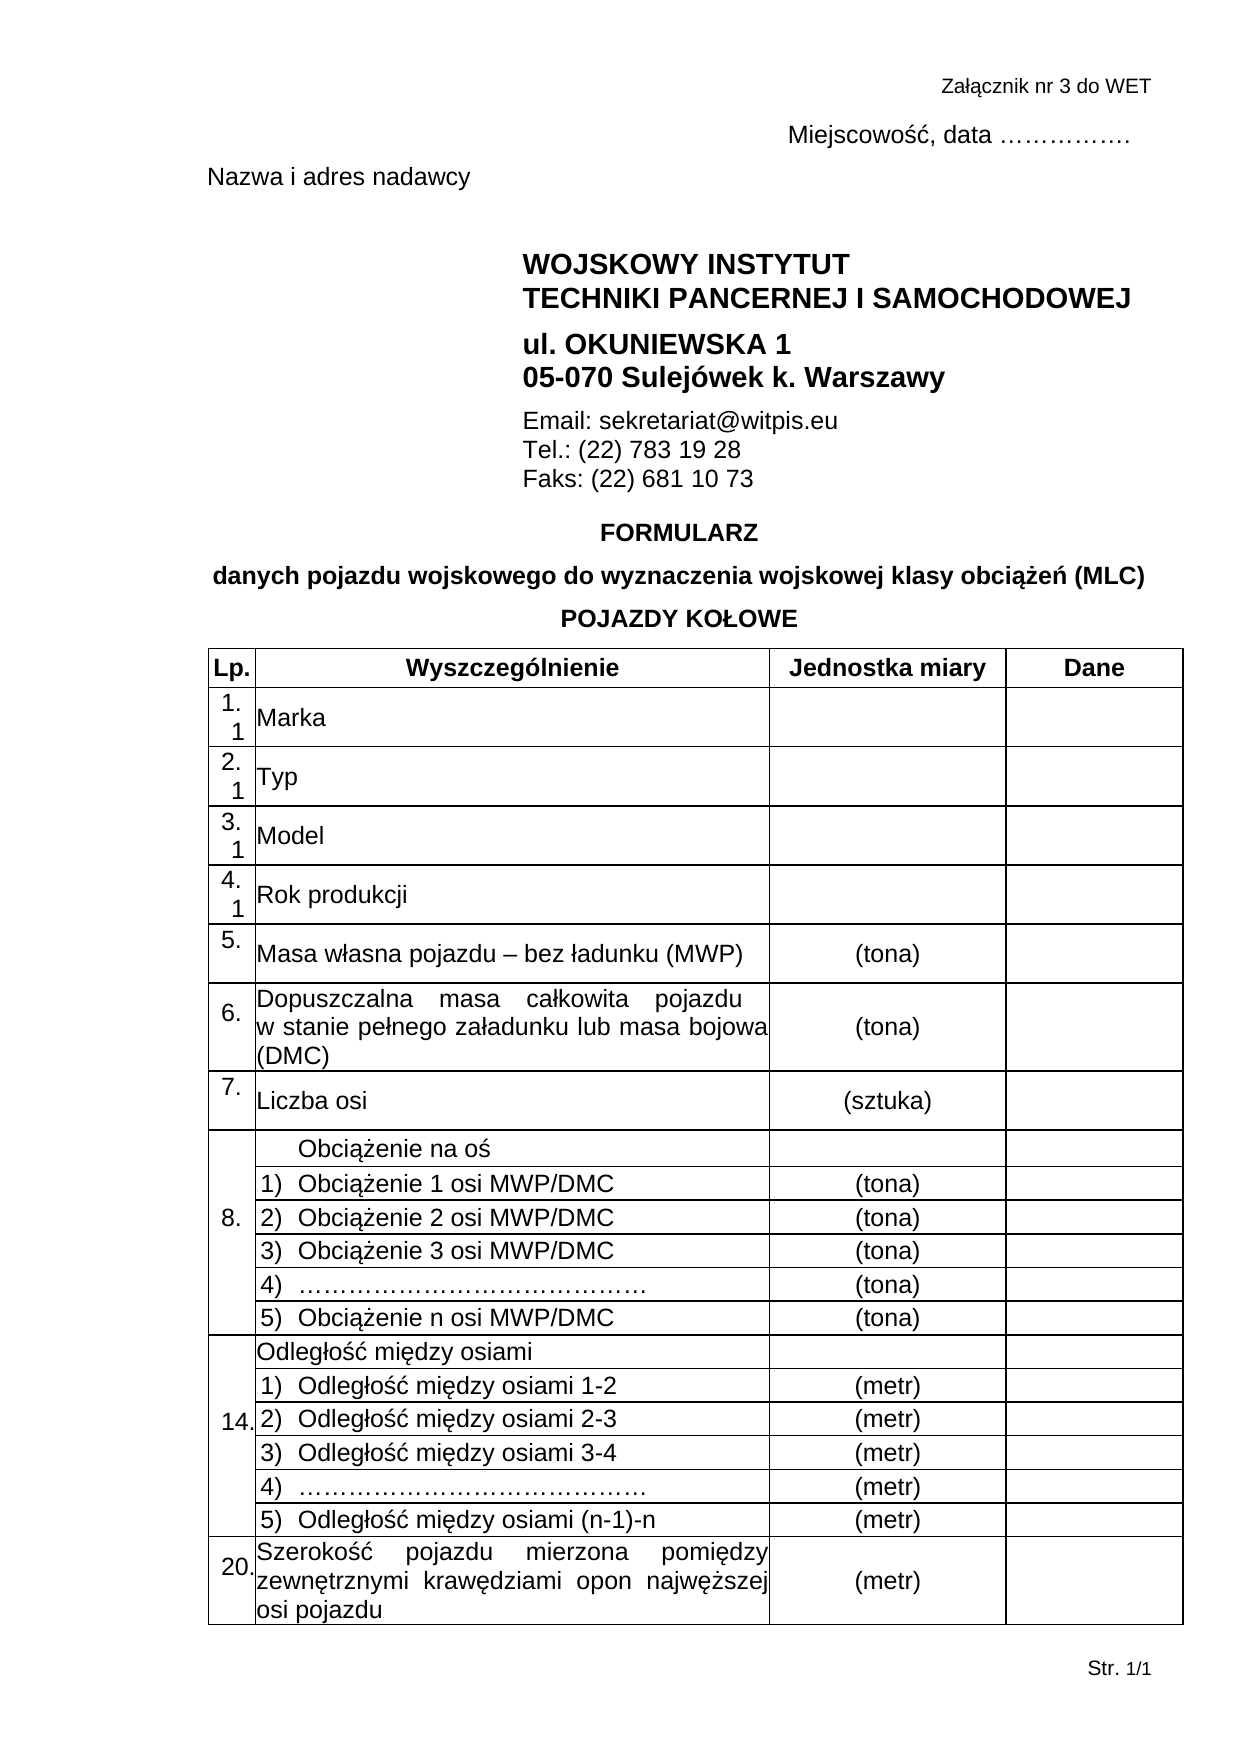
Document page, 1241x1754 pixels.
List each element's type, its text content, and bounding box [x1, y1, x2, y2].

table_cell [1007, 1336, 1182, 1367]
text danych pojazdu wojskowego do wyznaczenia wojskowej klasy obciążeń (MLC) [207, 561, 1152, 590]
table_cell Obciążenie 3 osi MWP/DMC [256, 1235, 769, 1267]
table_cell Obciążenie 1 osi MWP/DMC [256, 1167, 769, 1199]
table_cell [1007, 1268, 1182, 1300]
table_cell (tona) [770, 1268, 1005, 1300]
table_cell Model [256, 807, 769, 864]
table_cell [1007, 1167, 1182, 1199]
table_cell [1007, 1436, 1182, 1468]
table_cell (metr) [770, 1369, 1005, 1401]
table_cell 1 [209, 688, 255, 746]
table_cell [1007, 1131, 1182, 1166]
table_cell (tona) [770, 1302, 1005, 1334]
table_cell Marka [256, 688, 769, 746]
table_cell Odległość między osiami 3-4 [256, 1436, 769, 1468]
subtitle Nazwa i adres nadawcy [207, 118, 1152, 191]
table_cell [1007, 807, 1182, 864]
table_cell [770, 807, 1005, 864]
table_cell [1007, 747, 1182, 805]
table_cell [1007, 1504, 1182, 1536]
table_cell Odległość między osiami 1-2 [256, 1369, 769, 1401]
table_cell 1 [209, 807, 255, 864]
table_cell [1007, 1537, 1182, 1623]
table_cell (metr) [770, 1403, 1005, 1435]
table_cell Liczba osi [256, 1072, 769, 1129]
table_cell …………………………………… [256, 1268, 769, 1300]
table_cell [1007, 1470, 1182, 1502]
table_cell [1007, 984, 1182, 1070]
table_cell [1007, 925, 1182, 982]
table_cell [209, 1537, 255, 1623]
table_cell [770, 688, 1005, 746]
table_cell [1007, 688, 1182, 746]
table_header Wyszczególnienie [256, 649, 769, 687]
table_cell Obciążenie 2 osi MWP/DMC [256, 1201, 769, 1233]
table_cell Odległość między osiami (n-1)-n [256, 1504, 769, 1536]
table_cell 1 [209, 747, 255, 805]
table_cell (metr) [770, 1436, 1005, 1468]
table_header Dane [1007, 649, 1182, 687]
table_cell [1007, 1201, 1182, 1233]
table_cell Rok produkcji [256, 866, 769, 923]
table_cell [209, 1131, 255, 1334]
table_cell Dopuszczalna masa całkowita pojazdu w stanie pełnego załadunku lub masa bojowa (DMC) [256, 984, 769, 1070]
table_cell 1 [209, 866, 255, 923]
table_cell Typ [256, 747, 769, 805]
table_cell [1007, 1235, 1182, 1267]
table_cell (metr) [770, 1537, 1005, 1623]
table_cell (metr) [770, 1470, 1005, 1502]
table_cell Odległość między osiami 2-3 [256, 1403, 769, 1435]
table_cell (tona) [770, 1167, 1005, 1199]
table_cell [209, 1336, 255, 1536]
table_cell Szerokość pojazdu mierzona pomiędzy zewnętrznymi krawędziami opon najwęższej osi pojazdu [256, 1537, 769, 1623]
table_header Lp. [209, 649, 255, 687]
table_cell [1007, 1072, 1182, 1129]
table_cell [1007, 1403, 1182, 1435]
text POJAZDY KOŁOWE [207, 604, 1152, 633]
table_cell (metr) [770, 1504, 1005, 1536]
table_cell [209, 925, 255, 982]
table_cell Masa własna pojazdu – bez ładunku (MWP) [256, 925, 769, 982]
table_cell (tona) [770, 1201, 1005, 1233]
table_cell Odległość między osiami [256, 1336, 769, 1367]
table_cell [1007, 1302, 1182, 1334]
table_cell (tona) [770, 925, 1005, 982]
table_cell [1007, 1369, 1182, 1401]
table_cell (tona) [770, 984, 1005, 1070]
table_cell [209, 984, 255, 1070]
table_cell [209, 1072, 255, 1129]
table_cell [770, 1131, 1005, 1166]
text FORMULARZ [207, 518, 1152, 547]
table_cell (tona) [770, 1235, 1005, 1267]
table_cell [1007, 866, 1182, 923]
table_cell [770, 747, 1005, 805]
table_cell [770, 866, 1005, 923]
table_cell (sztuka) [770, 1072, 1005, 1129]
table_cell Obciążenie n osi MWP/DMC [256, 1302, 769, 1334]
table_cell Obciążenie na oś [256, 1131, 769, 1166]
table_cell [770, 1336, 1005, 1367]
table_cell …………………………………… [256, 1470, 769, 1502]
table_header Jednostka miary [770, 649, 1005, 687]
